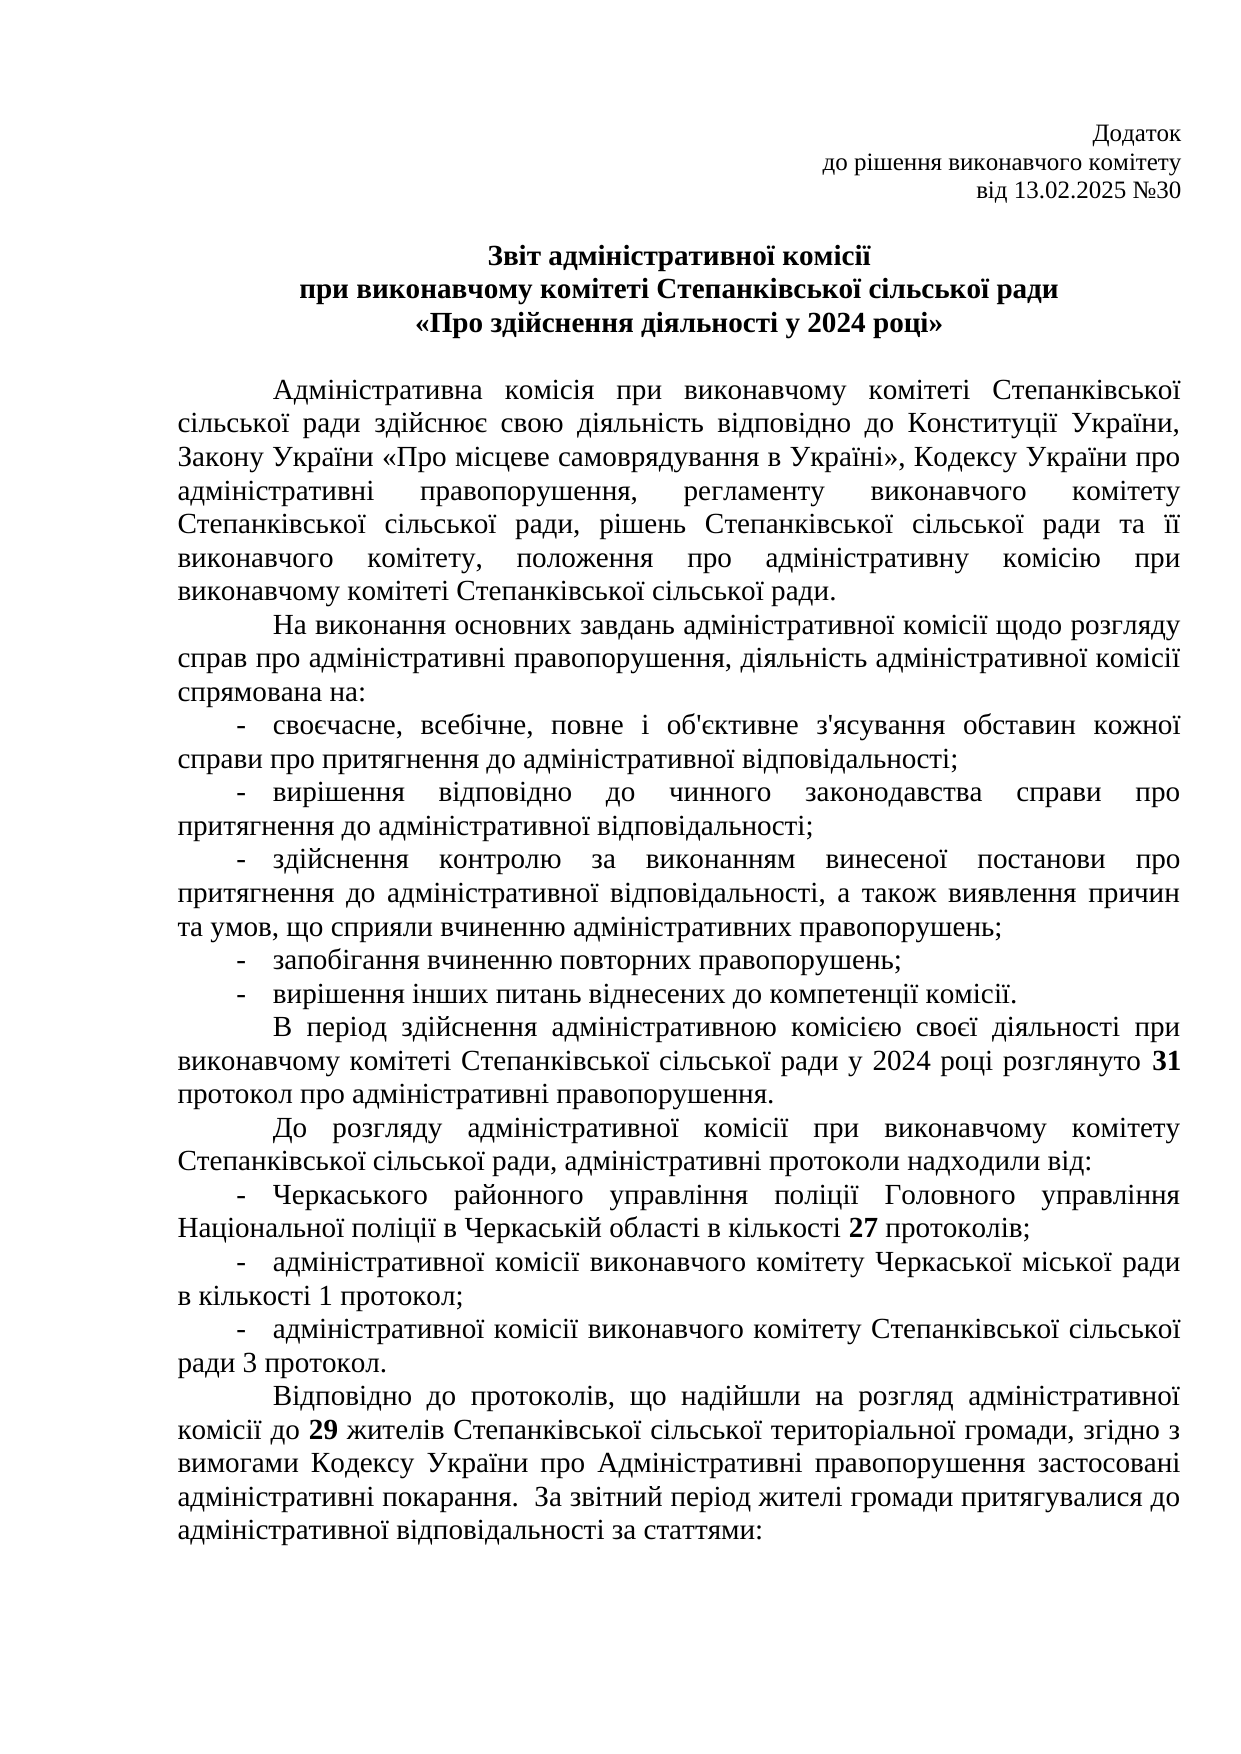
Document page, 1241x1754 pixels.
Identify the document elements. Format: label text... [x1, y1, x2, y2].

list адміністративної комісії виконавчого комітету Черкаської міської ради в кількості 1 протокол; [177, 1244, 1181, 1311]
list здійснення контролю за виконанням винесеної постанови про притягнення до адміністративної відповідальності, а також виявлення причин та умов, що сприяли вчиненню адміністративних правопорушень; [177, 842, 1181, 942]
text при виконавчому комітеті Степанківської сільської ради [177, 271, 1181, 305]
text На виконання основних завдань адміністративної комісії щодо розгляду справ про адміністративні правопорушення, діяльність адміністративної комісії спрямована на: [177, 607, 1181, 707]
list адміністративної комісії виконавчого комітету Степанківської сільської ради 3 протокол. [177, 1311, 1181, 1378]
text до рішення виконавчого комітету [177, 147, 1181, 176]
text «Про здійснення діяльності у 2024 році» [177, 305, 1181, 338]
list своєчасне, всебічне, повне і об'єктивне з'ясування обставин кожної справи про притягнення до адміністративної відповідальності; [177, 707, 1181, 774]
text від 13.02.2025 №30 [177, 176, 1181, 204]
text Адміністративна комісія при виконавчому комітеті Степанківської сільської ради здійснює свою діяльність відповідно до Конституції України, Закону України «Про місцеве самоврядування в Україні», Кодексу України про адміністративні правопорушення, регламенту виконавчого комітету Степанківської сільської ради, рішень Степанківської сільської ради та її виконавчого комітету, положення про адміністративну комісію при виконавчому комітеті Степанківської сільської ради. [177, 372, 1181, 607]
text До розгляду адміністративної комісії при виконавчому комітету Степанківської сільської ради, адміністративні протоколи надходили від: [177, 1110, 1181, 1177]
list вирішення відповідно до чинного законодавства справи про притягнення до адміністративної відповідальності; [177, 774, 1181, 842]
text Додаток [177, 118, 1181, 147]
text Відповідно до протоколів, що надійшли на розгляд адміністративної комісії до 29 жителів Степанківської сільської територіальної громади, згідно з вимогами Кодексу України про Адміністративні правопорушення застосовані адміністративні покарання. За звітний період жителі громади притягувалися до адміністративної відповідальності за статтями: [177, 1378, 1181, 1546]
list Черкаського районного управління поліції Головного управління Національної поліції в Черкаській області в кількості 27 протоколів; [177, 1177, 1181, 1244]
text В період здійснення адміністративною комісією своєї діяльності при виконавчому комітеті Степанківської сільської ради у 2024 році розглянуто 31 протокол про адміністративні правопорушення. [177, 1009, 1181, 1110]
list вирішення інших питань віднесених до компетенції комісії. [177, 976, 1181, 1009]
list запобігання вчиненню повторних правопорушень; [177, 942, 1181, 976]
text Звіт адміністративної комісії [177, 238, 1181, 271]
